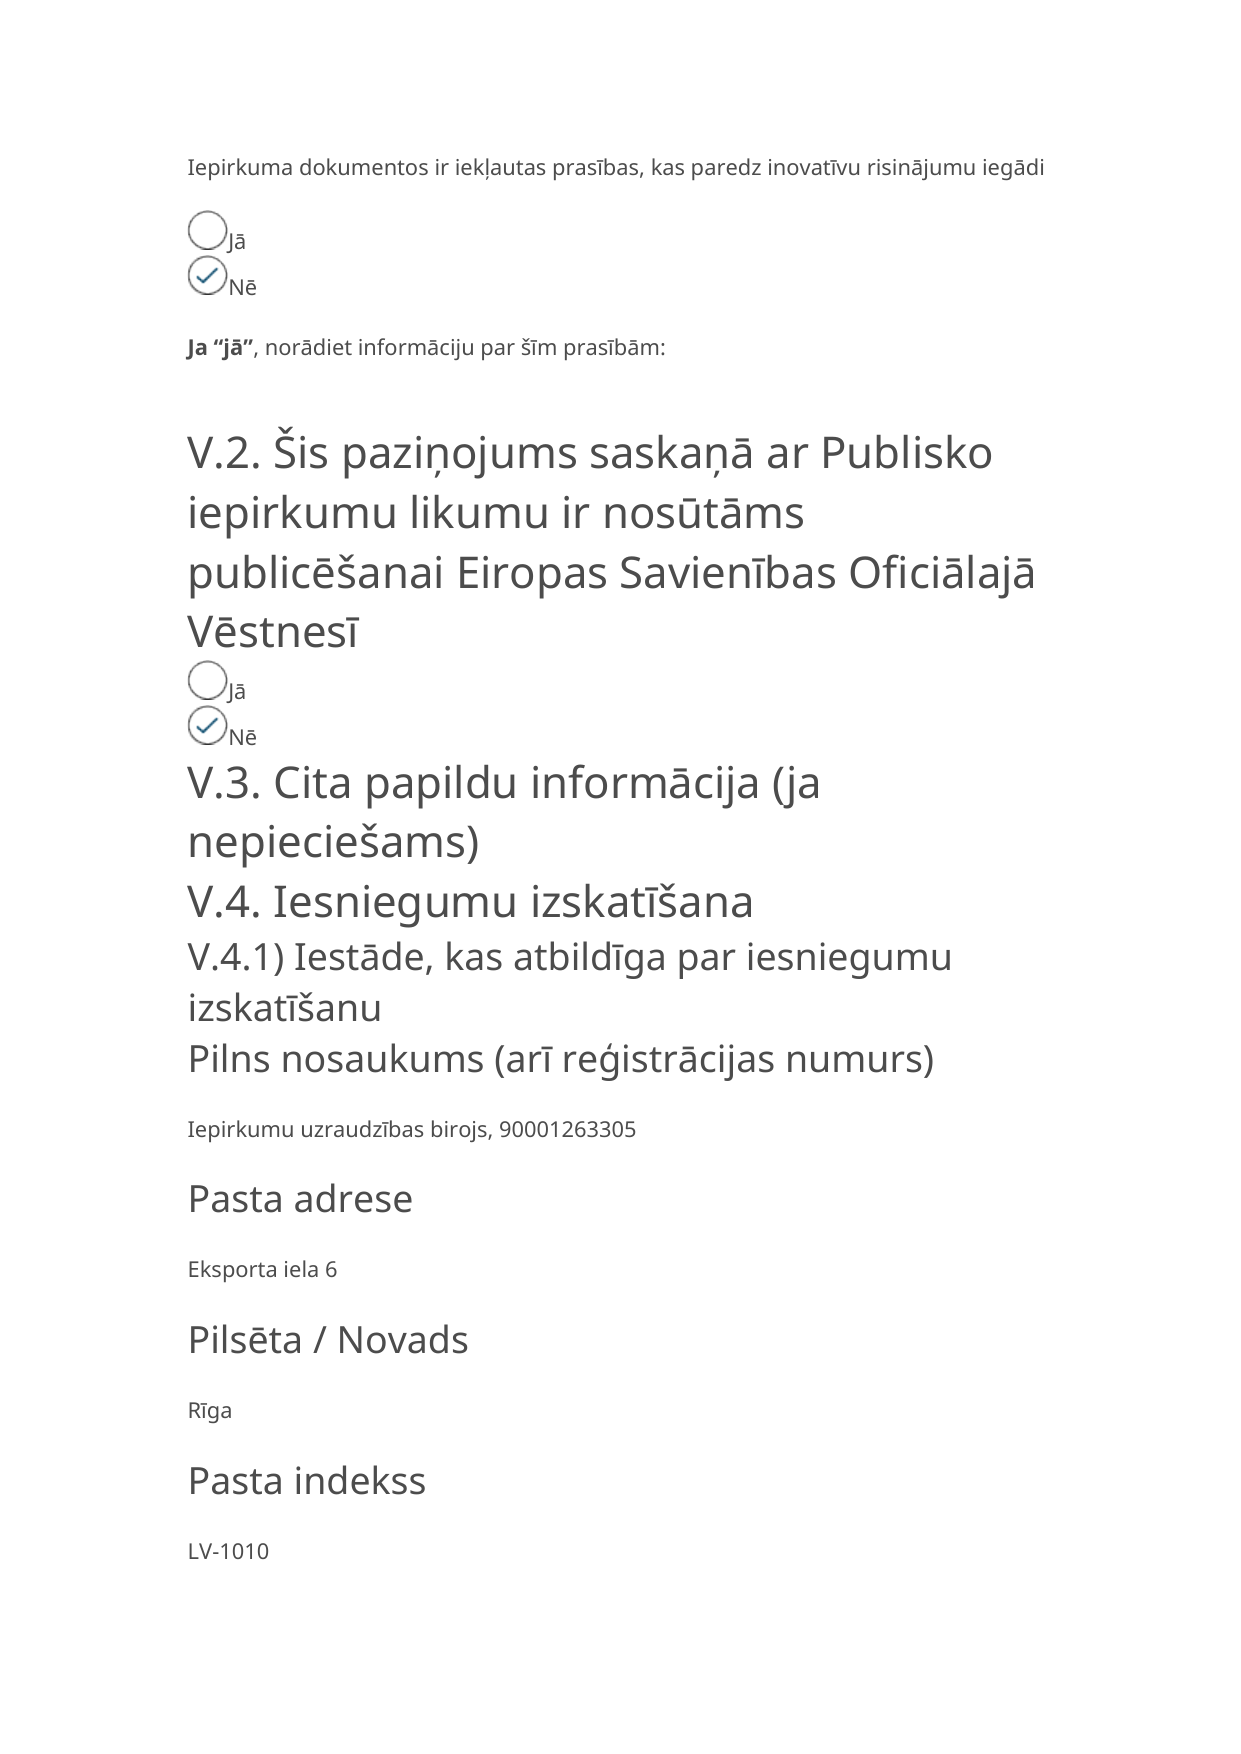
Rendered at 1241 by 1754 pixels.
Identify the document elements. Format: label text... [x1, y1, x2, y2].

text V.2. Šis paziņojums saskaņā ar Publisko iepirkumu likumu ir nosūtāms publicēšanai Eiropas Savienības Oficiālajā Vēstnesī [187, 422, 1053, 660]
text Jā [187, 210, 1053, 256]
text Ja “jā”, norādiet informāciju par šīm prasībām: [187, 330, 1053, 362]
picture [187, 660, 229, 700]
picture [187, 705, 229, 745]
text V.4. Iesniegumu izskatīšana [187, 870, 1053, 930]
text Iepirkuma dokumentos ir iekļautas prasības, kas paredz inovatīvu risinājumu iegādi [187, 150, 1053, 181]
text Jā [187, 660, 1053, 706]
text Iepirkumu uzraudzības birojs, 90001263305 [187, 1112, 1053, 1143]
text Pasta indekss [187, 1454, 1053, 1505]
text Nē [187, 256, 1053, 301]
text V.3. Cita papildu informācija (ja nepieciešams) [187, 751, 1053, 870]
picture [187, 255, 229, 295]
text Eksporta iela 6 [187, 1253, 1053, 1284]
text LV-1010 [187, 1534, 1053, 1565]
text Pilsēta / Novads [187, 1313, 1053, 1364]
text Pasta adrese [187, 1173, 1053, 1224]
text Nē [187, 706, 1053, 751]
text Pilns nosaukums (arī reģistrācijas numurs) [187, 1032, 1053, 1083]
text Rīga [187, 1393, 1053, 1425]
picture [187, 210, 229, 250]
text V.4.1) Iestāde, kas atbildīga par iesniegumu izskatīšanu [187, 930, 1053, 1032]
